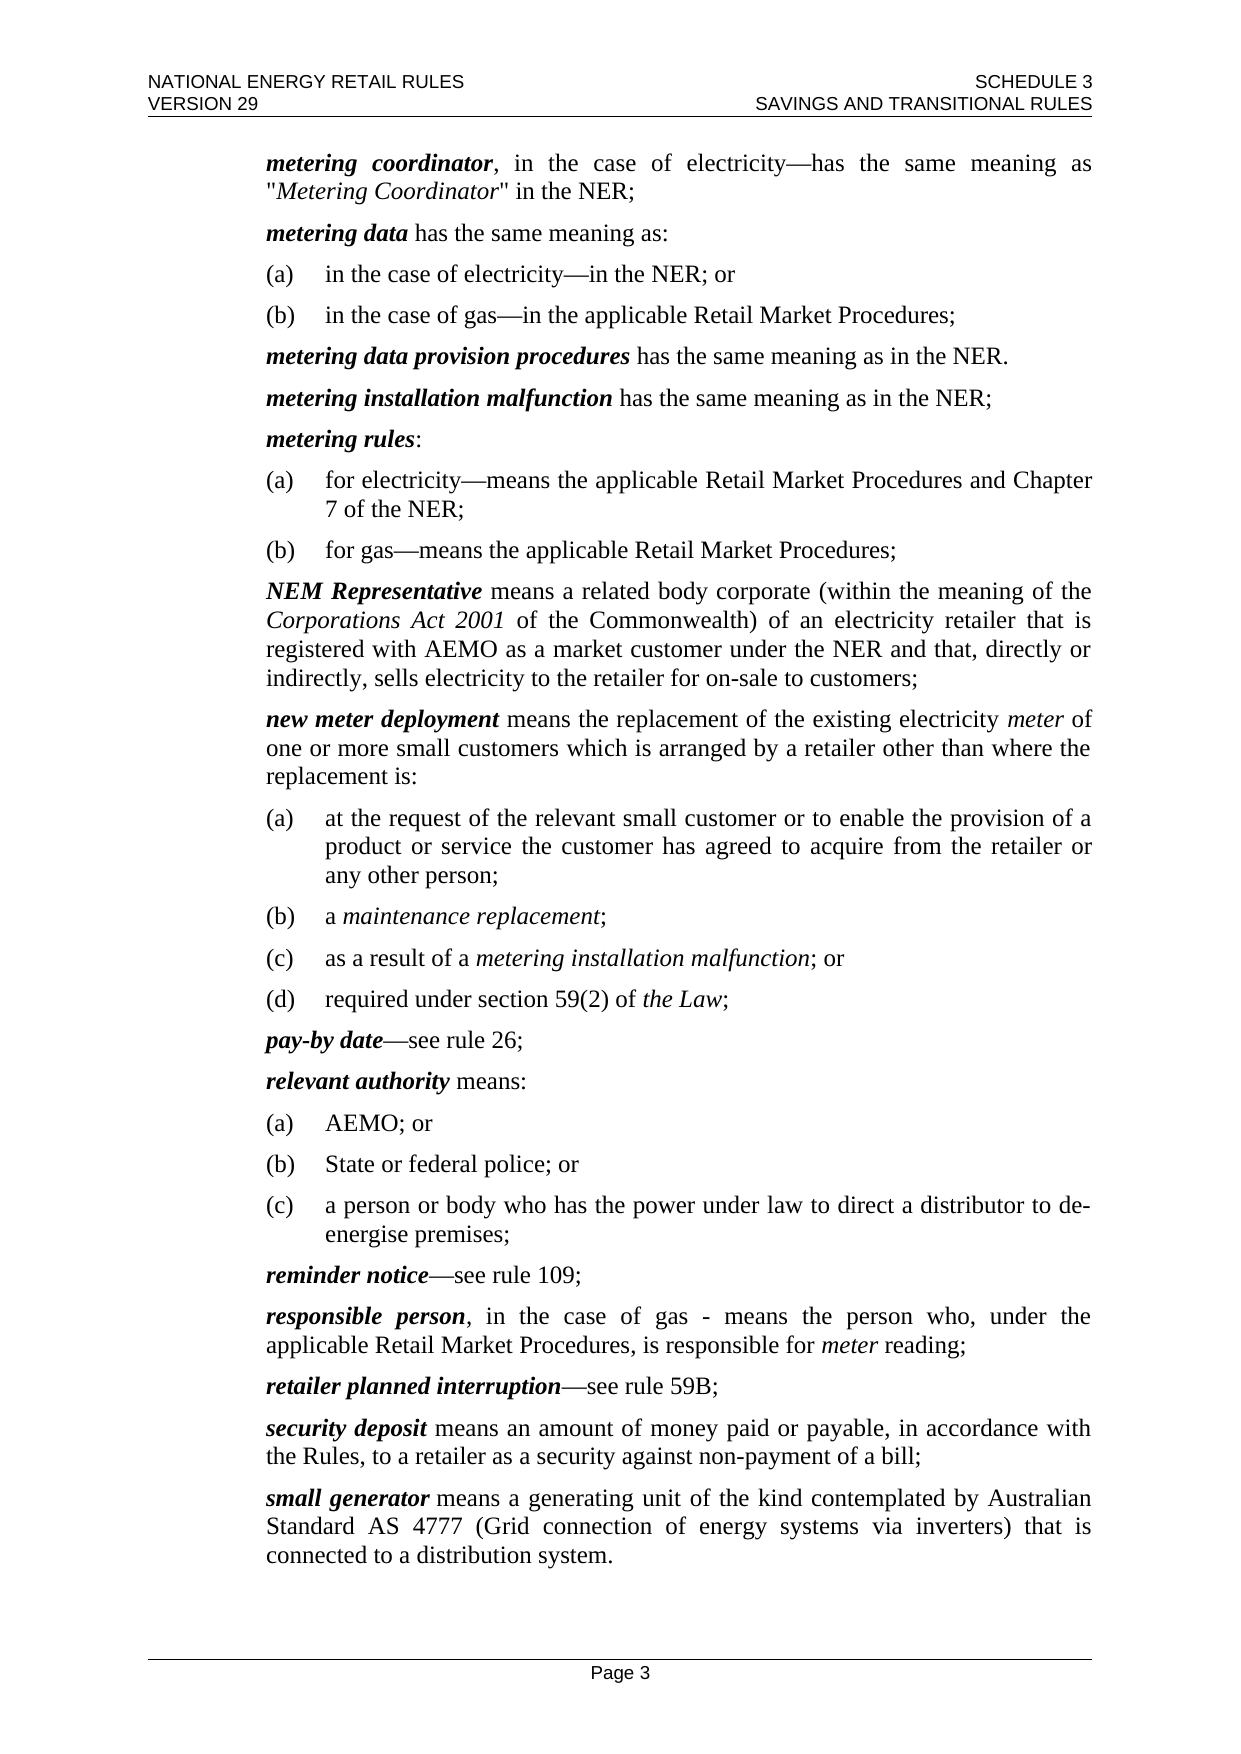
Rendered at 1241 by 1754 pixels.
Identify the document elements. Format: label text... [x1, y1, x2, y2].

text retailer planned interruption—see rule 59B; [266, 1371, 1092, 1400]
list (a) AEMO; or [266, 1108, 1092, 1136]
text pay-by date—see rule 26; [266, 1025, 1092, 1054]
text metering installation malfunction has the same meaning as in the NER; [266, 383, 1092, 411]
text metering data provision procedures has the same meaning as in the NER. [266, 341, 1092, 370]
list (a) at the request of the relevant small customer or to enable the provision of a product or service the customer has agreed to acquire from the retailer or any other person; [266, 803, 1092, 889]
list (b) in the case of gas—in the applicable Retail Market Procedures; [266, 300, 1092, 329]
text metering data has the same meaning as: [266, 218, 1092, 246]
list (c) a person or body who has the power under law to direct a distributor to de-energise premises; [266, 1190, 1092, 1248]
text relevant authority means: [266, 1066, 1092, 1095]
list (c) as a result of a metering installation malfunction; or [266, 943, 1092, 971]
text metering coordinator, in the case of electricity—has the same meaning as "Metering Coordinator" in the NER; [266, 148, 1092, 205]
text new meter deployment means the replacement of the existing electricity meter of one or more small customers which is arranged by a retailer other than where the replacement is: [266, 704, 1092, 790]
text metering rules: [266, 424, 1092, 453]
text NEM Representative means a related body corporate (within the meaning of the Corporations Act 2001 of the Commonwealth) of an electricity retailer that is registered with AEMO as a market customer under the NER and that, directly or indirectly, sells electricity to the retailer for on-sale to customers; [266, 576, 1092, 691]
text small generator means a generating unit of the kind contemplated by Australian Standard AS 4777 (Grid connection of energy systems via inverters) that is connected to a distribution system. [266, 1483, 1092, 1569]
list (b) a maintenance replacement; [266, 901, 1092, 930]
text responsible person, in the case of gas - means the person who, under the applicable Retail Market Procedures, is responsible for meter reading; [266, 1301, 1092, 1359]
list (b) for gas—means the applicable Retail Market Procedures; [266, 535, 1092, 564]
list (a) for electricity—means the applicable Retail Market Procedures and Chapter 7 of the NER; [266, 465, 1092, 523]
list (d) required under section 59(2) of the Law; [266, 984, 1092, 1013]
list (a) in the case of electricity—in the NER; or [266, 259, 1092, 288]
text security deposit means an amount of money paid or payable, in accordance with the Rules, to a retailer as a security against non-payment of a bill; [266, 1413, 1092, 1470]
text reminder notice—see rule 109; [266, 1260, 1092, 1289]
list (b) State or federal police; or [266, 1149, 1092, 1178]
